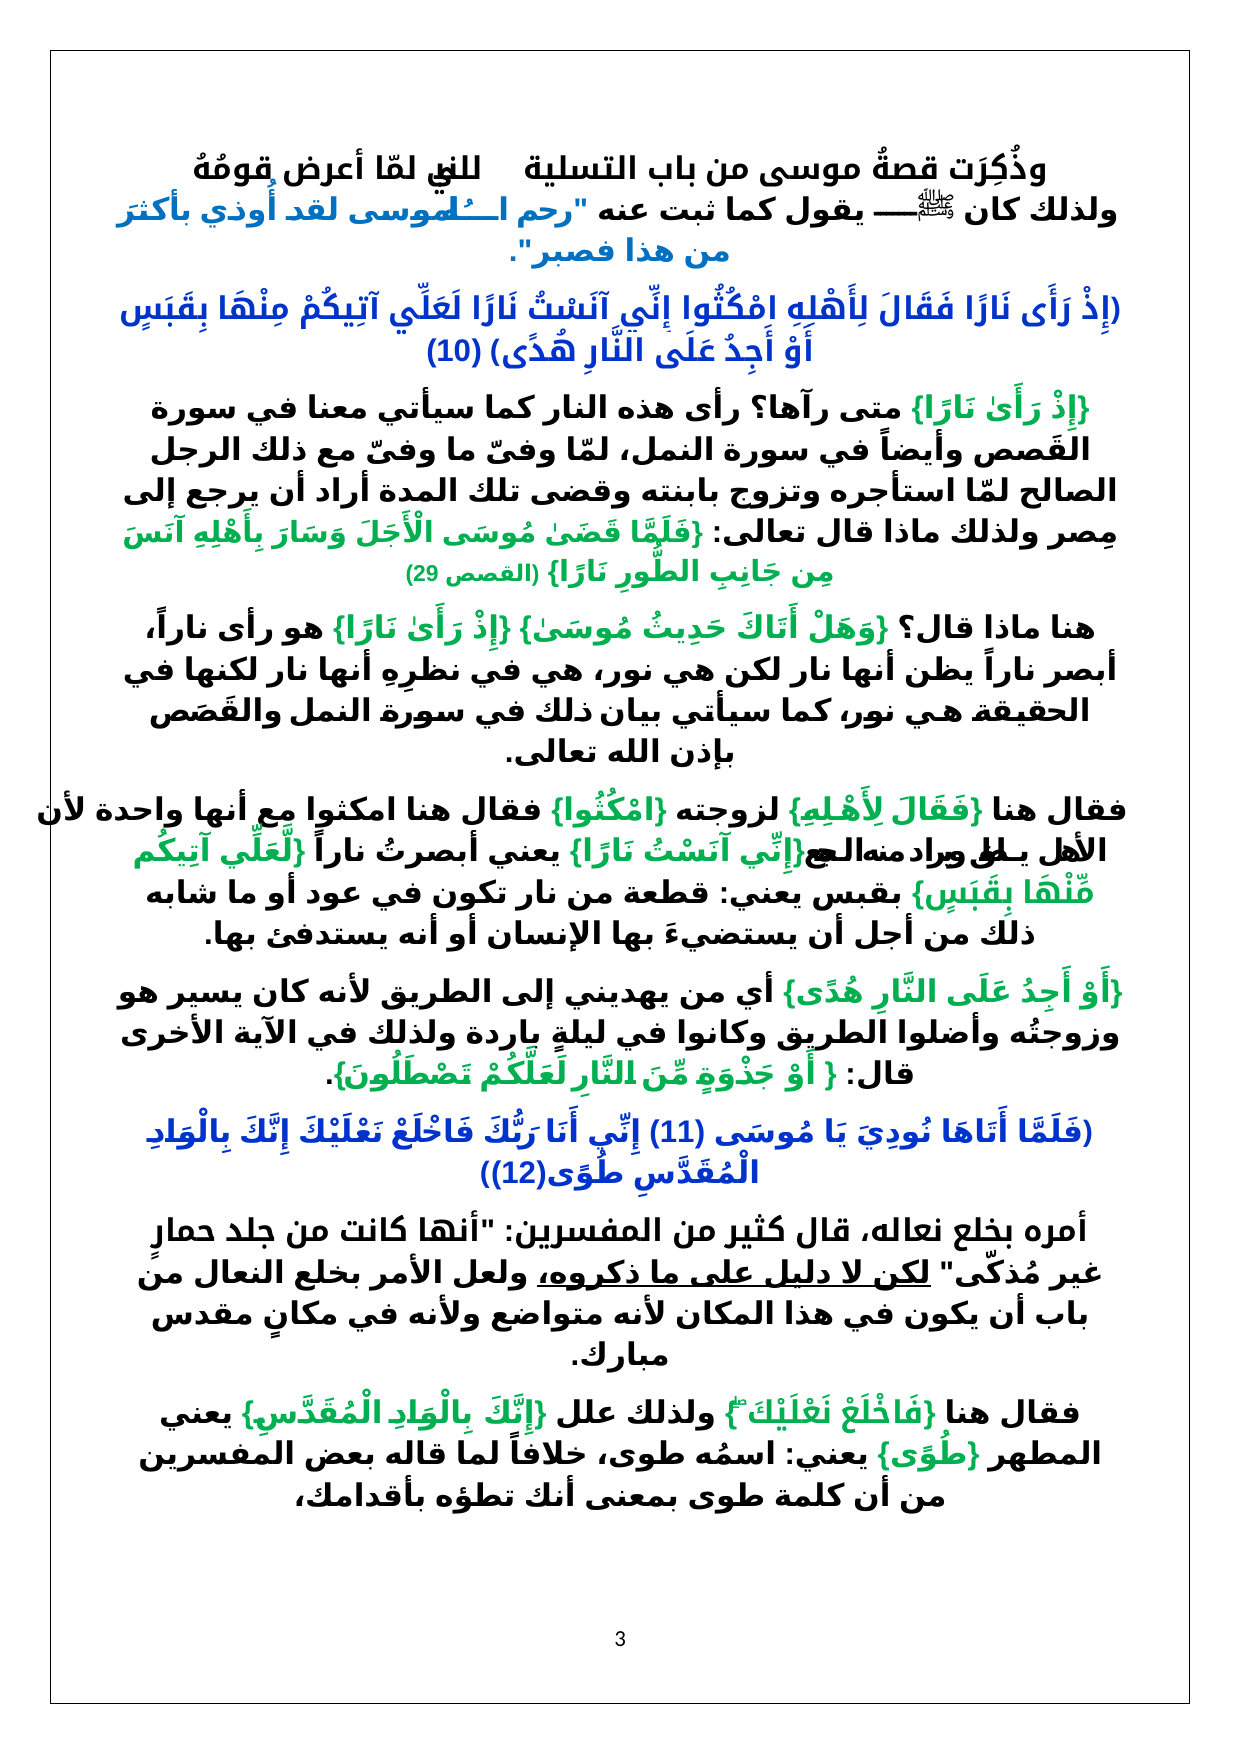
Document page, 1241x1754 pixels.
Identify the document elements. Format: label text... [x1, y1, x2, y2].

text ﴿إِذْ رَأَى نَارًا فَقَالَ لِأَهْلِهِ امْكُثُوا إِنِّي آنَسْتُ نَارًا لَعَلِّي آتِيكُمْ مِنْهَا بِقَبَسٍ أَوْ أَجِدُ عَلَى النَّارِ هُدًى﴾ (10) [112, 290, 1128, 368]
text ﴿فَلَمَّا أَتَاهَا نُودِيَ يَا مُوسَى (11) إِنِّي أَنَا رَبُّكَ فَاخْلَعْ نَعْلَيْكَ إِنَّكَ بِالْوَادِ الْمُقَدَّسِ طُوًى(12)﴾ [112, 1113, 601, 1190]
text هنا ماذا قال؟ {وَهَلْ أَتَاكَ حَدِيثُ مُوسَىٰ} {إِذْ رَأَىٰ نَارًا} هو رأى ناراً، أبصر ناراً يظن أنها نار لكن هي نور، هي في نظرِهِ أنها نار لكنها في الحقيقة هي نور، كما سيأتي بيان ذلك في سورة النمل والقَصَص بإذن الله تعالى. [112, 609, 1128, 769]
text {أَوْ أَجِدُ عَلَى النَّارِ هُدًى} أي من يهديني إلى الطريق لأنه كان يسير هو وزوجتُه وأضلوا الطريق وكانوا في ليلةٍ باردة ولذلك في الآية الأخرى قال: { أَوْ جَذْوَةٍ مِّنَ النَّارِ لَعَلَّكُمْ تَصْطَلُونَ}. [112, 973, 1128, 1091]
text أمره بخلع نعاله، قال كثير من المفسرين: "أنها كانت من جلد حمارٍ غير مُذكّى" لكن لا دليل على ما ذكروه، ولعل الأمر بخلع النعال من باب أن يكون في هذا المكان لأنه متواضع ولأنه في مكانٍ مقدس مبارك. [112, 1212, 1128, 1372]
text فقال هنا {فَاخْلَعْ نَعْلَيْكَ ۖ} ولذلك علل {إِنَّكَ بِالْوَادِ الْمُقَدَّسِ} يعني المطهر {طُوًى} يعني: اسمُه طوى، خلافاً لما قاله بعض المفسرين من أن كلمة طوى بمعنى أنك تطؤه بأقدامك، [112, 1394, 1128, 1512]
text فقال هنا {فَقَالَ لِأَهْلِهِ} لزوجته {امْكُثُوا} فقال هنا امكثوا مع أنها واحدة لأن الأهل يطلق ويراد منه الجمع {إِنِّي آنَسْتُ نَارًا} يعني أبصرتُ ناراً {لَّعَلِّي آتِيكُم مِّنْهَا بِقَبَسٍ} بقبس يعني: قطعة من نار تكون في عود أو ما شابه ذلك من أجل أن يستضيءَ بها الإنسان أو أنه يستدفئ بها. [112, 791, 1128, 951]
text {إِذْ رَأَىٰ نَارًا} متى رآها؟ رأى هذه النار كما سيأتي معنا في سورة القَصص وأيضاً في سورة النمل، لمّا وفىّ ما وفىّ مع ذلك الرجل الصالح لمّا استأجره وتزوج بابنته وقضى تلك المدة أراد أن يرجع إلى مِصر ولذلك ماذا قال تعالى: {فَلَمَّا قَضَىٰ مُوسَى الْأَجَلَ وَسَارَ بِأَهْلِهِ آنَسَ مِن جَانِبِ الطُّورِ نَارًا} (القصص 29) [112, 389, 1128, 588]
text وذُكِرَت قصةُ موسى من باب التسلية للنبي ﷺ لمّا أعرض قومُهُ ولذلك كان ﷺ يقول كما ثبت عنه "رحم اللهُ موسى لقد أُوذي بأكثرَ من هذا فصبر". [112, 150, 1128, 268]
text ﴿فَلَمَّا أَتَاهَا نُودِيَ يَا مُوسَى (11) إِنِّي أَنَا رَبُّكَ فَاخْلَعْ نَعْلَيْكَ إِنَّكَ بِالْوَادِ الْمُقَدَّسِ طُوًى(12)﴾ [603, 1113, 1128, 1190]
